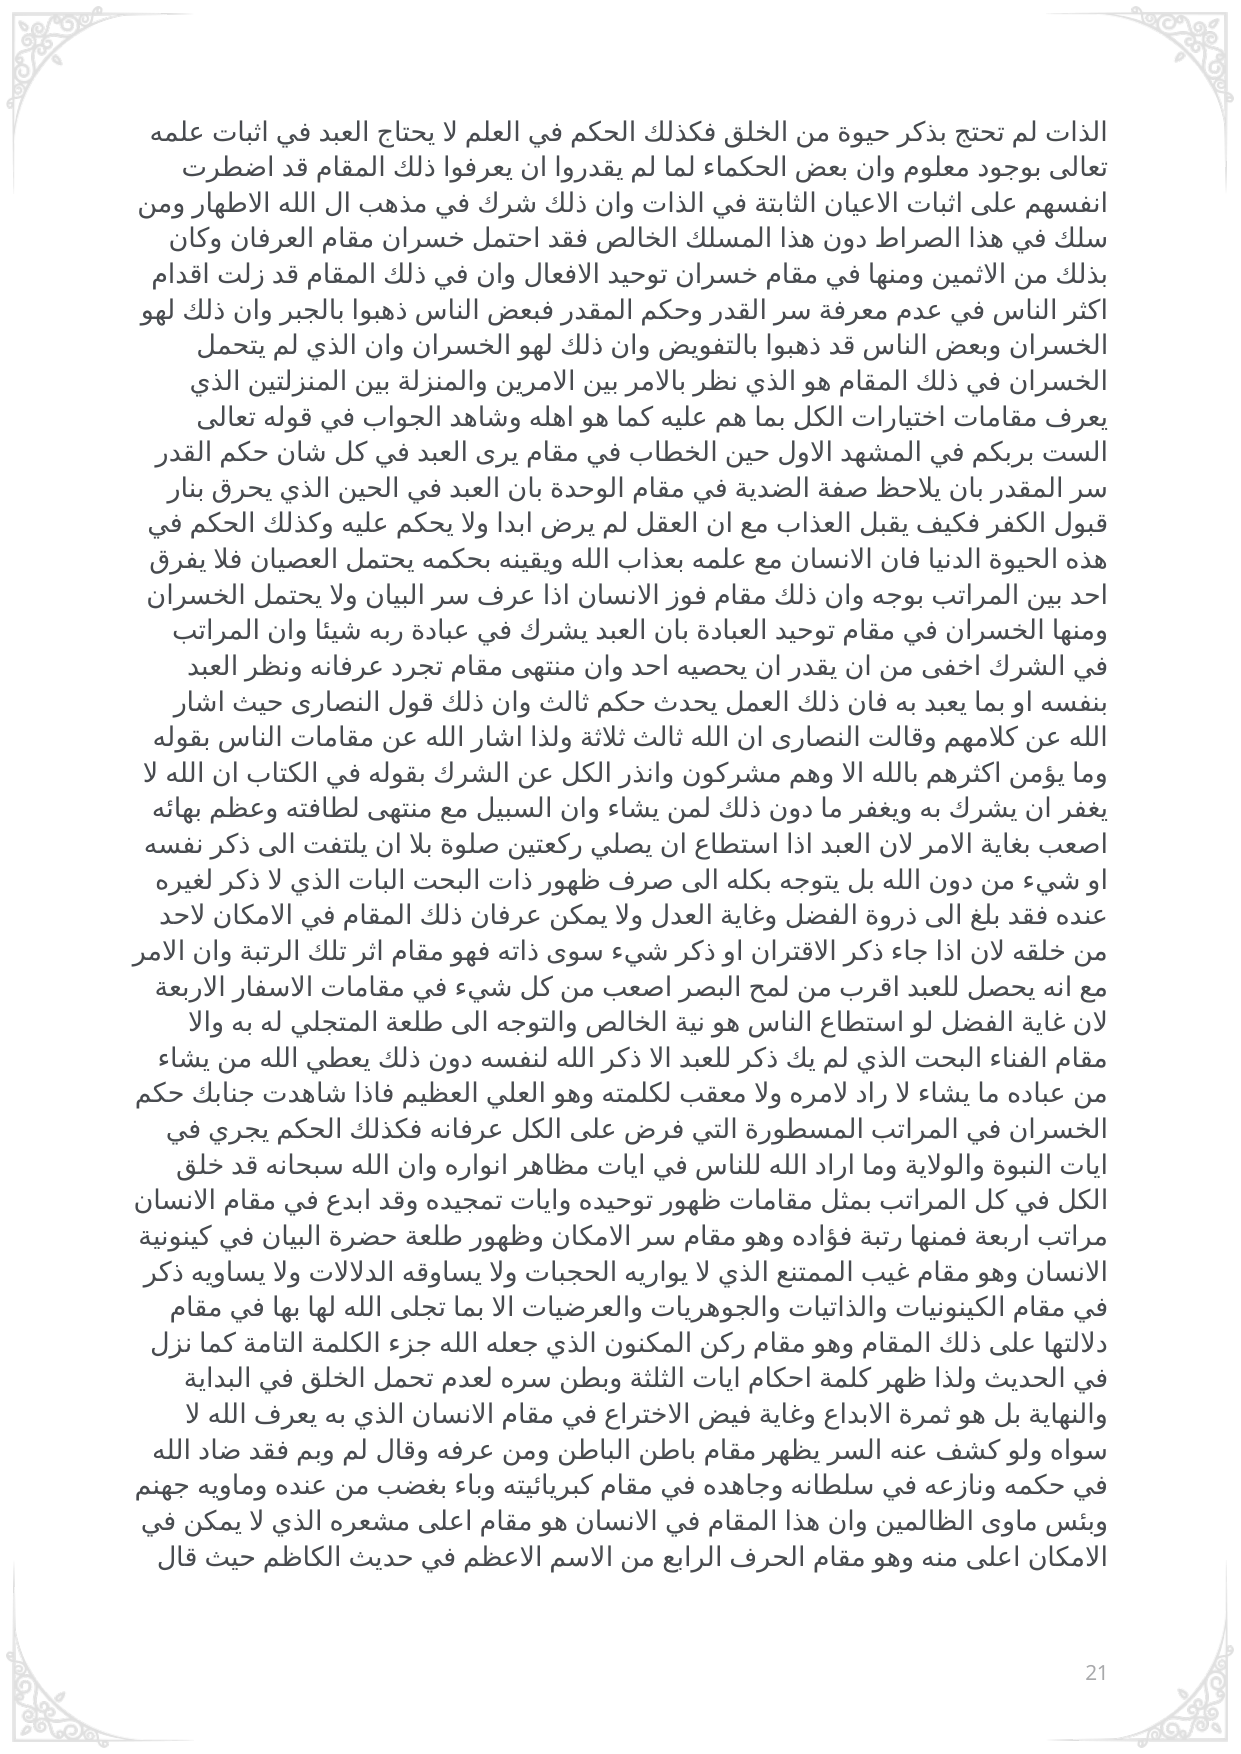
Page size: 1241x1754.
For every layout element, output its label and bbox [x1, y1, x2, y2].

picture [1046, 1560, 1234, 1748]
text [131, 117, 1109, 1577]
picture [6, 1560, 194, 1748]
picture [1046, 6, 1234, 194]
picture [6, 6, 194, 194]
